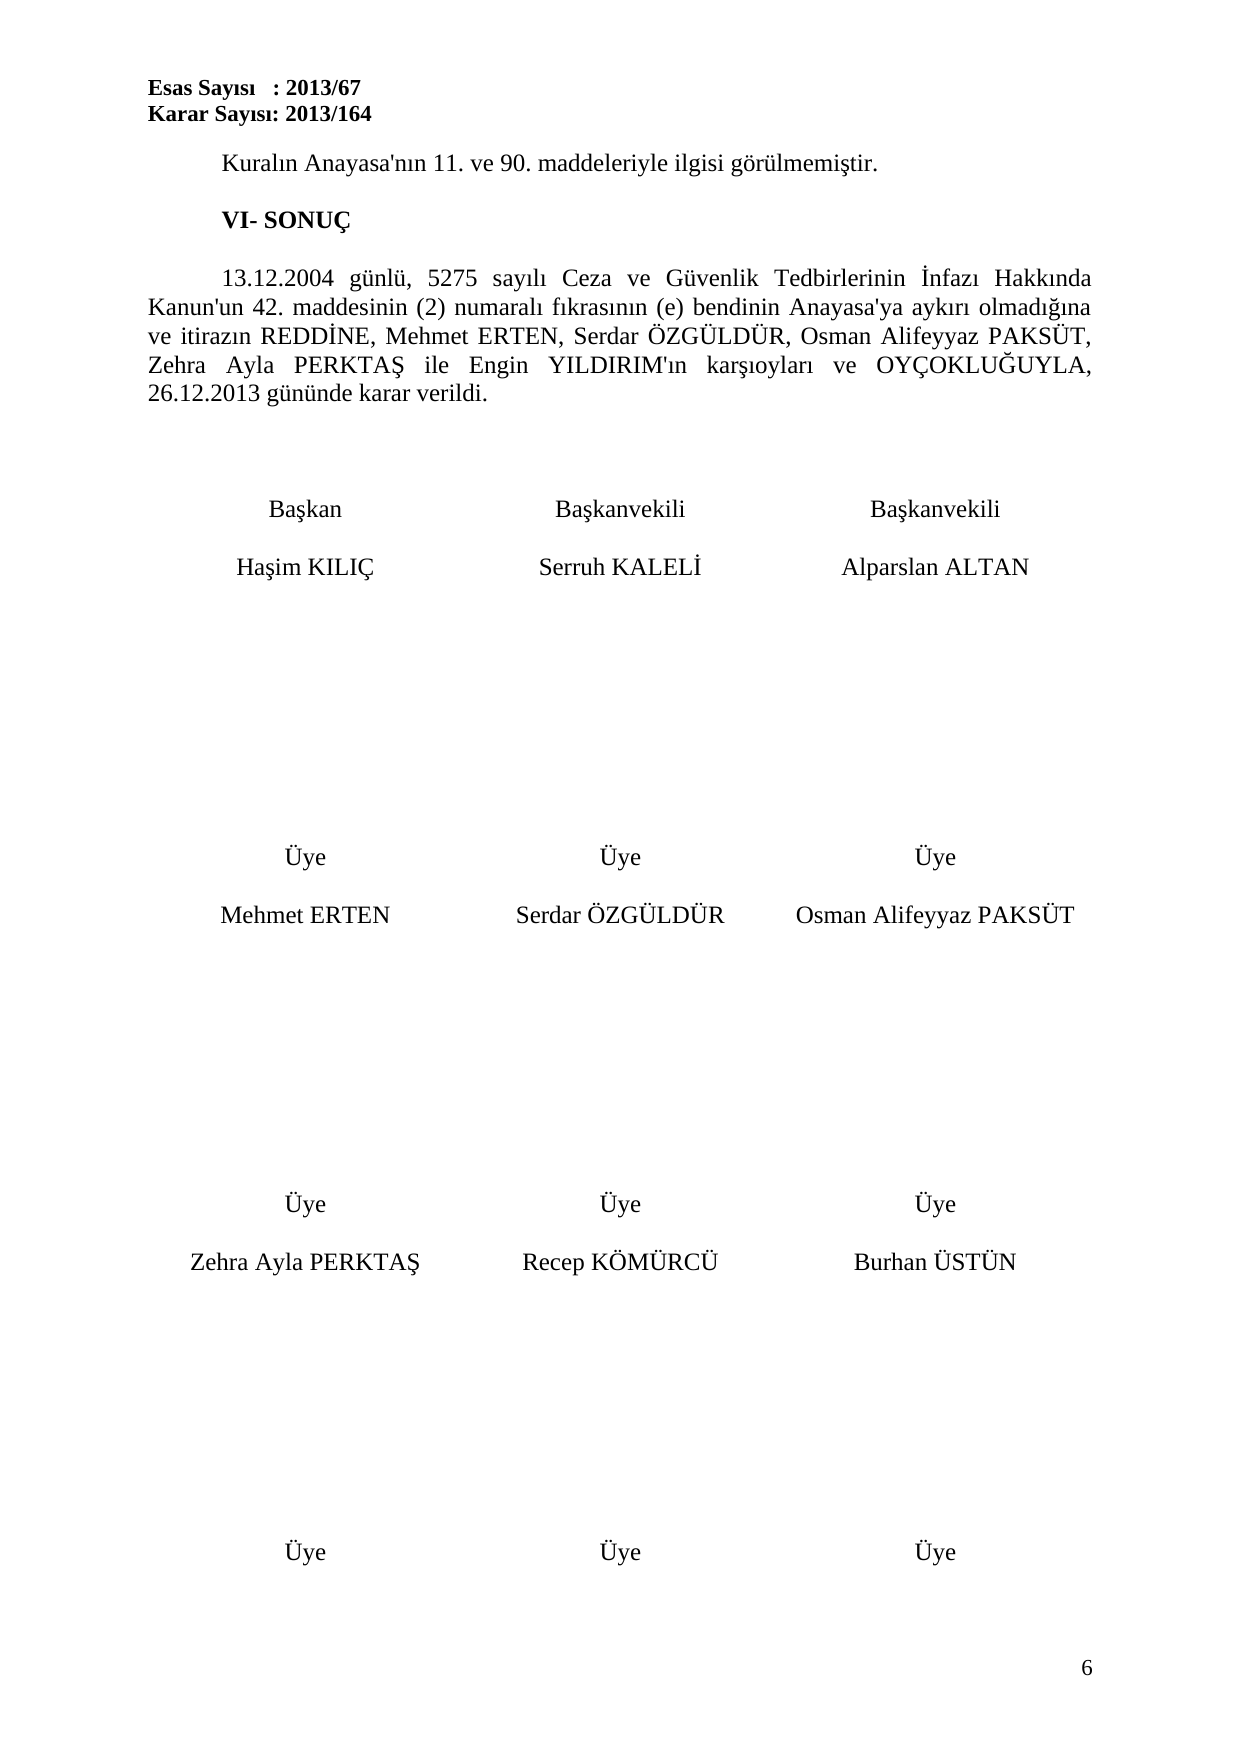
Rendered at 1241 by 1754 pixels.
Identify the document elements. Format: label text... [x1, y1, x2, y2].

table_header Başkan Haşim KILIÇ [148, 494, 463, 581]
text Kuralın Anayasa'nın 11. ve 90. maddeleriyle ilgisi görülmemiştir. [148, 148, 1093, 176]
table_header Üye Burhan ÜSTÜN [778, 1189, 1093, 1276]
table_header Üye Recep KÖMÜRCÜ [463, 1189, 778, 1276]
table_header Üye Serdar ÖZGÜLDÜR [463, 842, 778, 928]
table_header Üye Engin YILDIRIM [148, 1537, 463, 1595]
table_header Üye Mehmet ERTEN [148, 842, 463, 928]
table_header Üye Hicabi DURSUN [778, 1537, 1093, 1595]
table_header Üye Zehra Ayla PERKTAŞ [148, 1189, 463, 1276]
text 13.12.2004 günlü, 5275 sayılı Ceza ve Güvenlik Tedbirlerinin İnfazı Hakkında Kanun'un 42. maddesinin (2) numaralı fıkrasının (e) bendinin Anayasa'ya aykırı olmadığına ve itirazın REDDİNE, Mehmet ERTEN, Serdar ÖZGÜLDÜR, Osman Alifeyyaz PAKSÜT, Zehra Ayla PERKTAŞ ile Engin YILDIRIM'ın karşıoyları ve OYÇOKLUĞUYLA, 26.12.2013 gününde karar verildi. [148, 263, 1093, 407]
table_header Başkanvekili Serruh KALELİ [463, 494, 778, 581]
table_header Üye Nuri NECİPOĞLU [463, 1537, 778, 1595]
table_header Başkanvekili Alparslan ALTAN [778, 494, 1093, 581]
table_header Üye Osman Alifeyyaz PAKSÜT [778, 842, 1093, 928]
text VI- SONUÇ [148, 206, 1093, 234]
